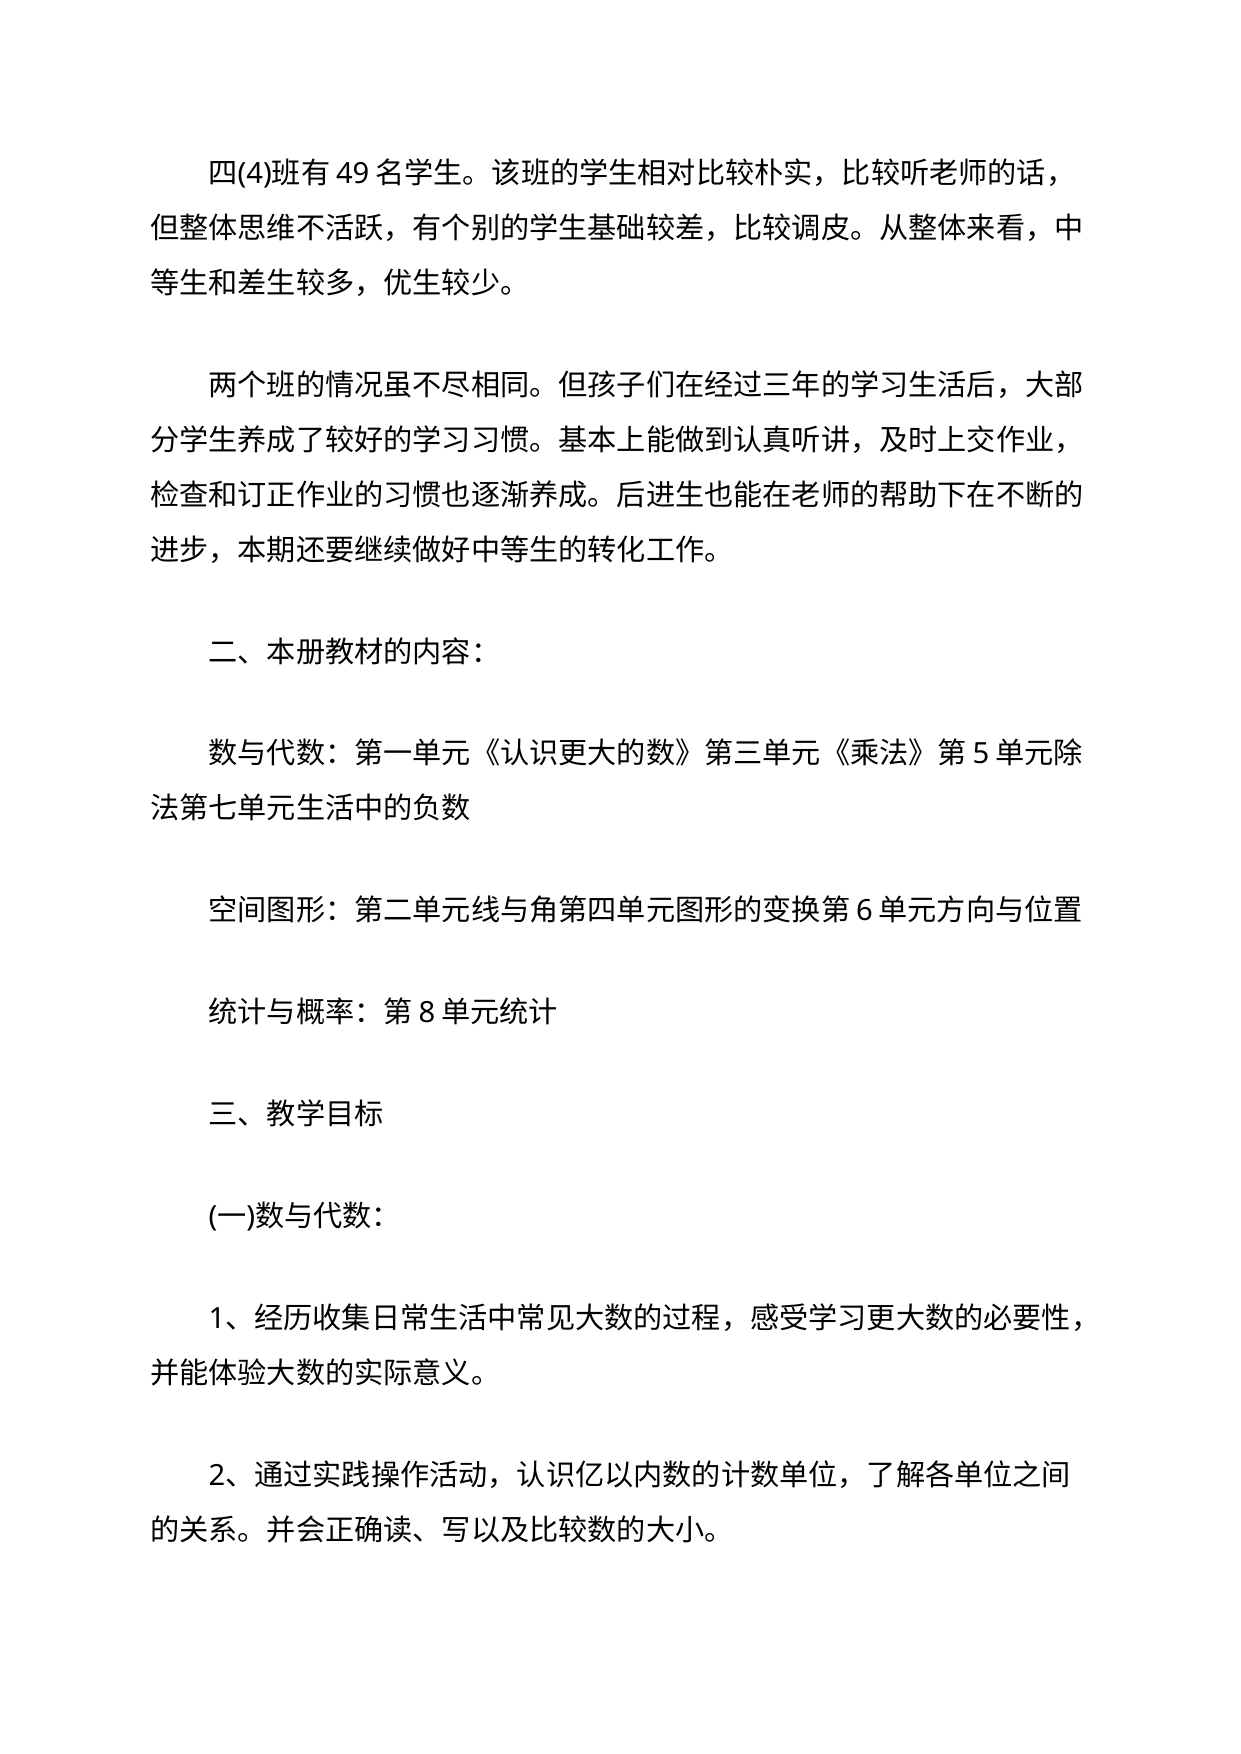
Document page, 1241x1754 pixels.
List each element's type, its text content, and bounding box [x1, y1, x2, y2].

text 二、本册教材的内容： [150, 628, 1090, 670]
text 2、通过实践操作活动，认识亿以内数的计数单位，了解各单位之间的关系。并会正确读、写以及比较数的大小。 [150, 1451, 1090, 1548]
text 1、经历收集日常生活中常见大数的过程，感受学习更大数的必要性，并能体验大数的实际意义。 [150, 1294, 1090, 1392]
text 两个班的情况虽不尽相同。但孩子们在经过三年的学习生活后，大部分学生养成了较好的学习习惯。基本上能做到认真听讲，及时上交作业，检查和订正作业的习惯也逐渐养成。后进生也能在老师的帮助下在不断的进步，本期还要继续做好中等生的转化工作。 [150, 362, 1090, 569]
text 四(4)班有49名学生。该班的学生相对比较朴实，比较听老师的话，但整体思维不活跃，有个别的学生基础较差，比较调皮。从整体来看，中等生和差生较多，优生较少。 [150, 150, 1090, 302]
text 统计与概率：第8单元统计 [150, 989, 1090, 1031]
text 三、教学目标 [150, 1091, 1090, 1133]
text 空间图形：第二单元线与角第四单元图形的变换第6单元方向与位置 [150, 887, 1090, 929]
text (一)数与代数： [150, 1192, 1090, 1235]
text 数与代数：第一单元《认识更大的数》第三单元《乘法》第5单元除法第七单元生活中的负数 [150, 730, 1090, 827]
